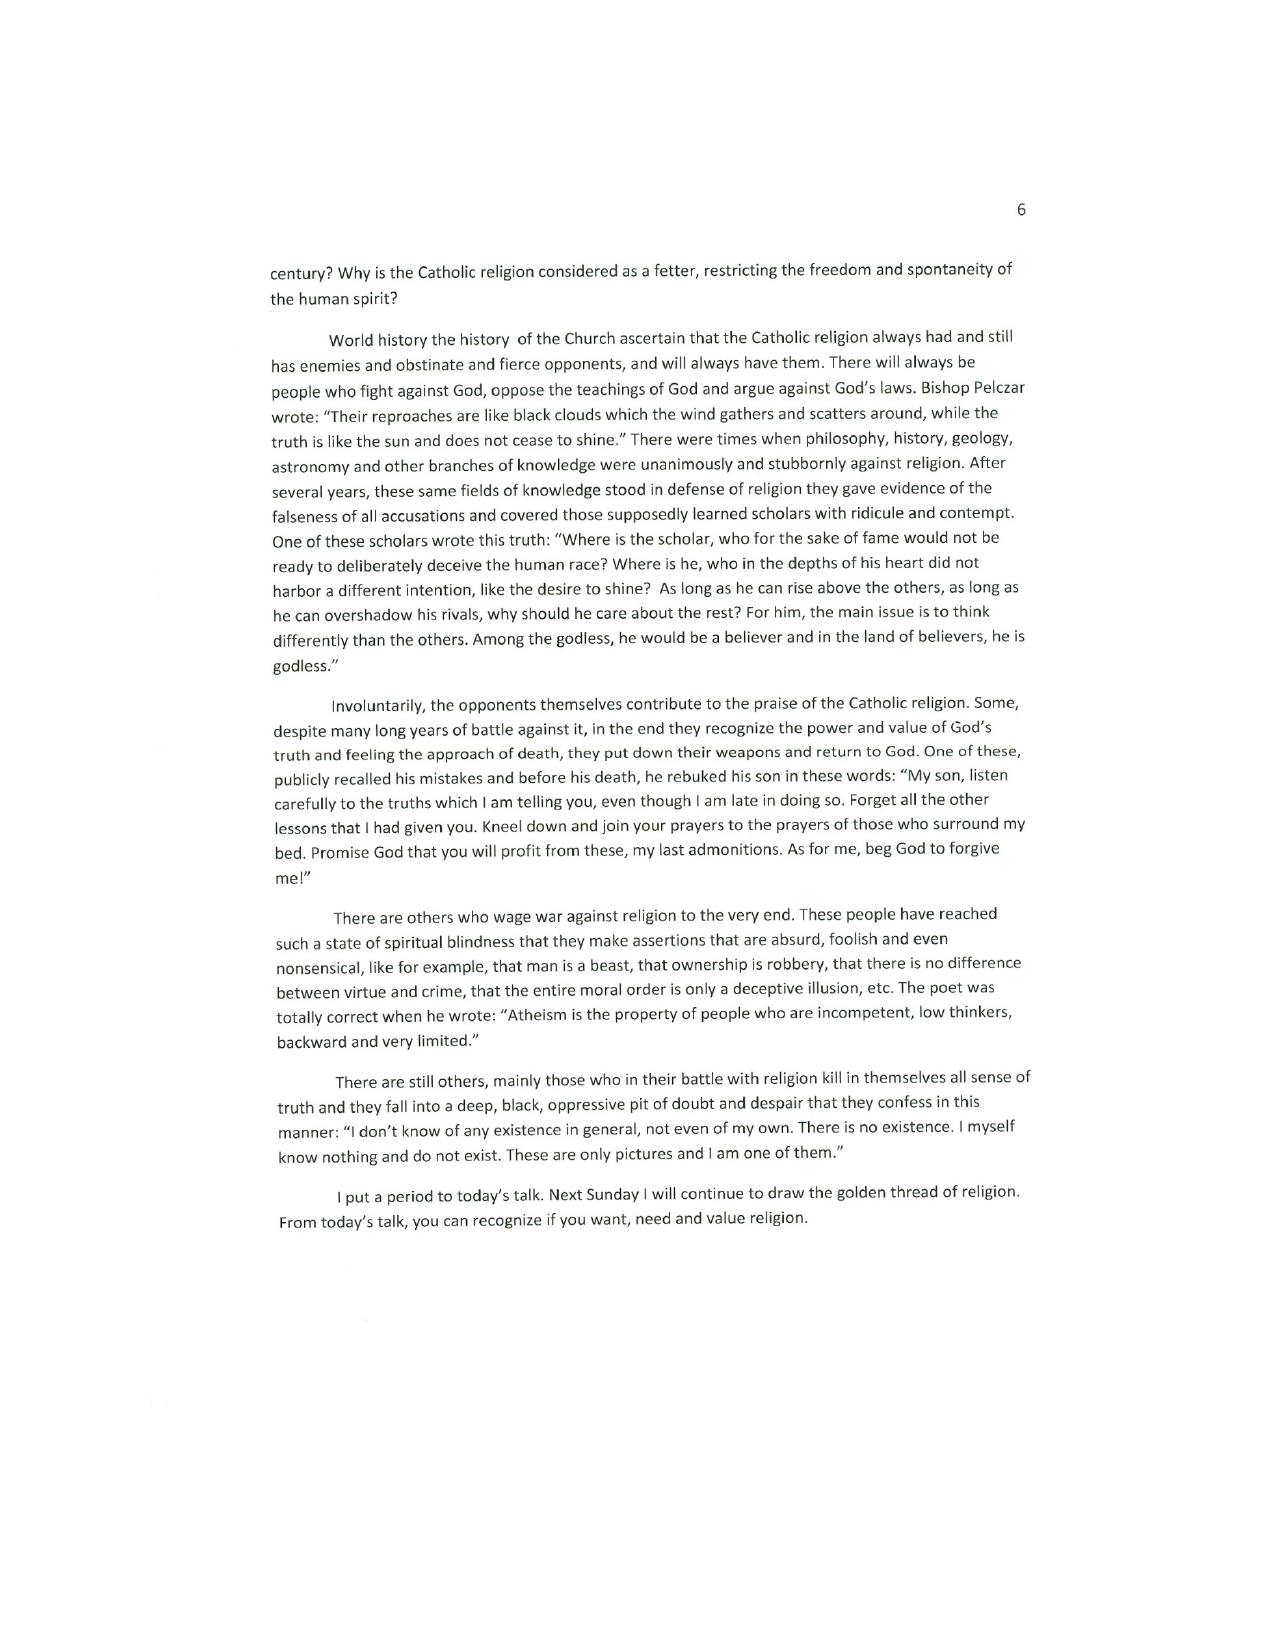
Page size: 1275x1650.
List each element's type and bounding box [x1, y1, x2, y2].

picture [150, 150, 1125, 1412]
